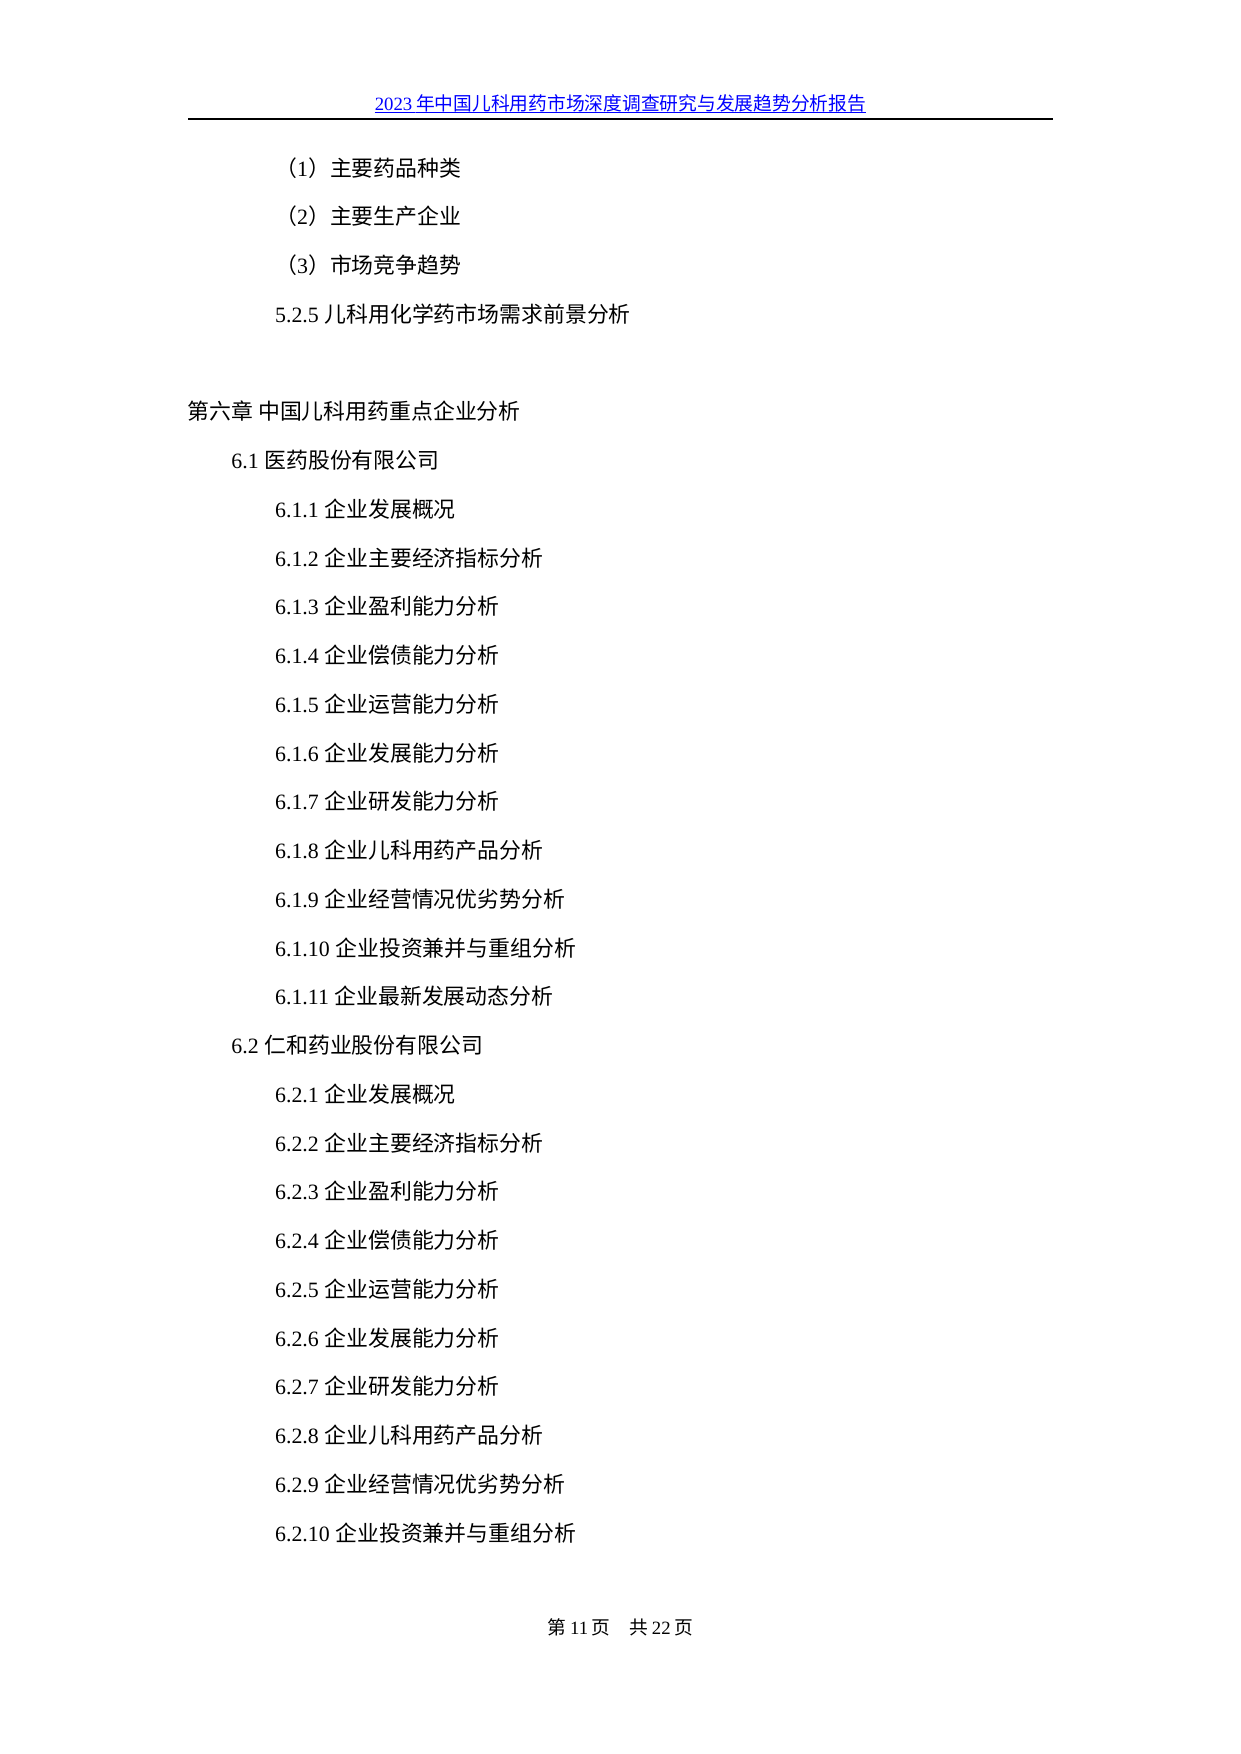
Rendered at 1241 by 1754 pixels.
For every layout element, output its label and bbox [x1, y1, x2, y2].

text [187, 150, 1053, 1548]
